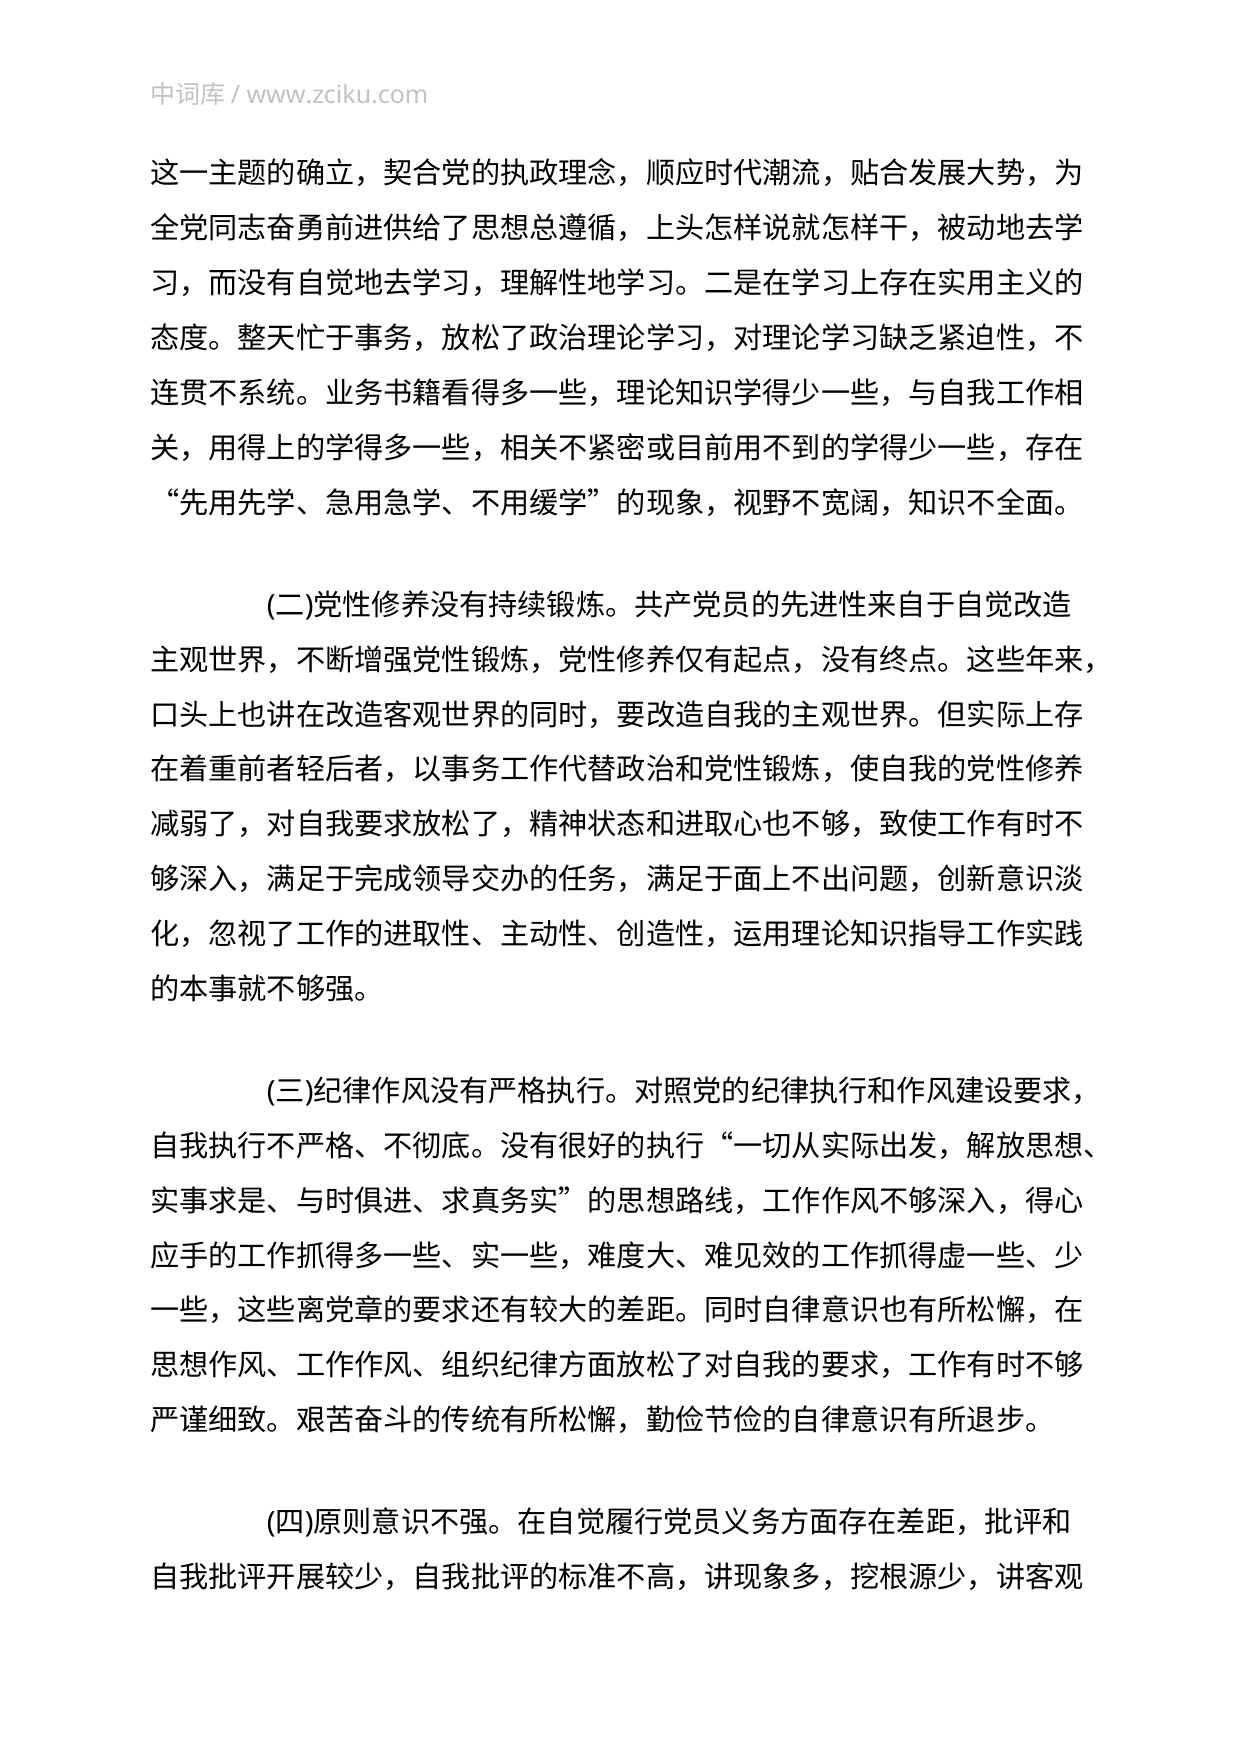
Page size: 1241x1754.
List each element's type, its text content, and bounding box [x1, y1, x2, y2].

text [150, 150, 1090, 522]
text (二)党性修养没有持续锻炼。共产党员的先进性来自于自觉改造主观世界，不断增强党性锻炼，党性修养仅有起点，没有终点。这些年来，口头上也讲在改造客观世界的同时，要改造自我的主观世界。但实际上存在着重前者轻后者，以事务工作代替政治和党性锻炼，使自我的党性修养减弱了，对自我要求放松了，精神状态和进取心也不够，致使工作有时不够深入，满足于完成领导交办的任务，满足于面上不出问题，创新意识淡化，忽视了工作的进取性、主动性、创造性，运用理论知识指导工作实践的本事就不够强。 [150, 581, 1090, 1008]
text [150, 1498, 1090, 1596]
text (三)纪律作风没有严格执行。对照党的纪律执行和作风建设要求，自我执行不严格、不彻底。没有很好的执行“一切从实际出发，解放思想、实事求是、与时俱进、求真务实”的思想路线，工作作风不够深入，得心应手的工作抓得多一些、实一些，难度大、难见效的工作抓得虚一些、少一些，这些离党章的要求还有较大的差距。同时自律意识也有所松懈，在思想作风、工作作风、组织纪律方面放松了对自我的要求，工作有时不够严谨细致。艰苦奋斗的传统有所松懈，勤俭节俭的自律意识有所退步。 [150, 1067, 1090, 1439]
